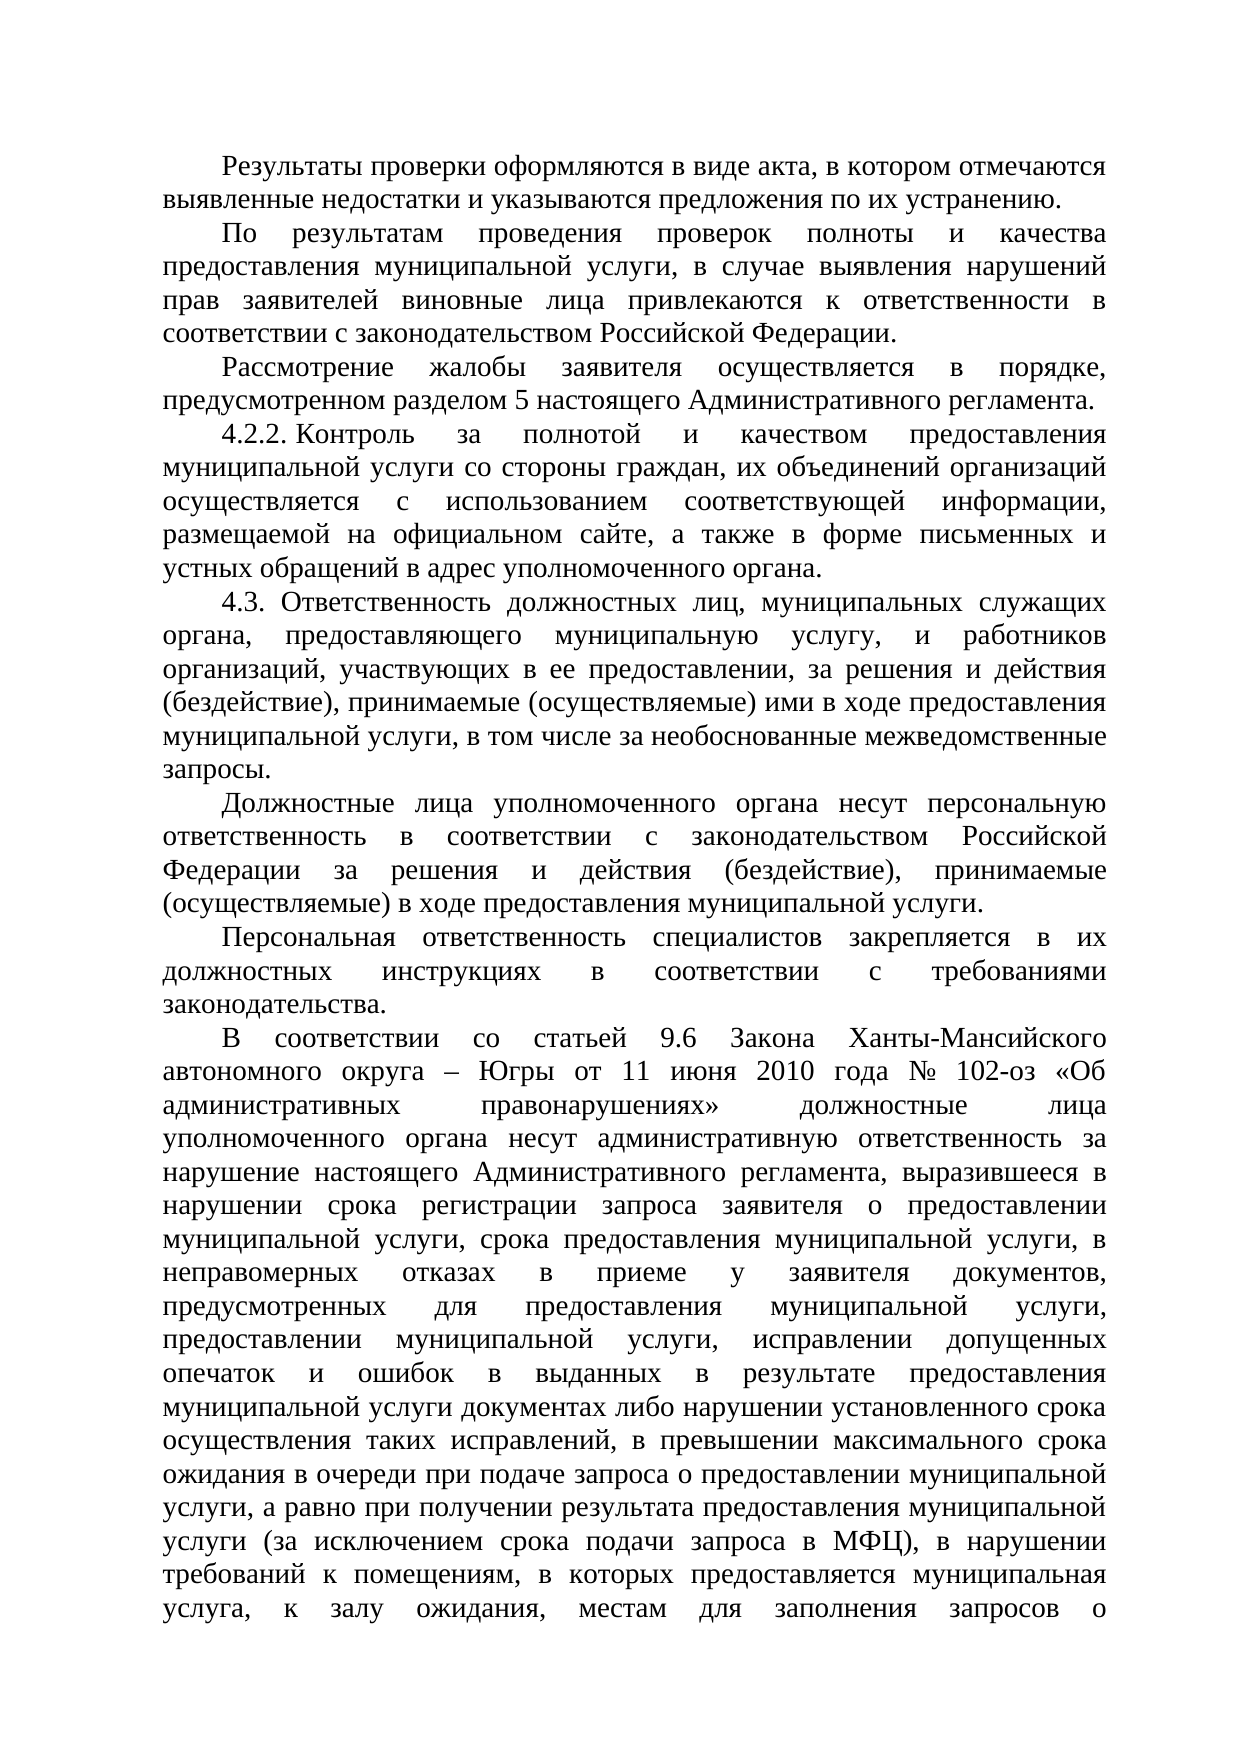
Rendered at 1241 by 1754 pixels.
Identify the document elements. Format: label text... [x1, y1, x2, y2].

text 4.3. Ответственность должностных лиц, муниципальных служащих органа, предоставляющего муниципальную услугу, и работников организаций, участвующих в ее предоставлении, за решения и действия (бездействие), принимаемые (осуществляемые) ими в ходе предоставления муниципальной услуги, в том числе за необоснованные межведомственные запросы. [162, 584, 1107, 785]
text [162, 1020, 1107, 1623]
text Персональная ответственность специалистов закрепляется в их должностных инструкциях в соответствии с требованиями законодательства. [162, 919, 1107, 1020]
text По результатам проведения проверок полноты и качества предоставления муниципальной услуги, в случае выявления нарушений прав заявителей виновные лица привлекаются к ответственности в соответствии с законодательством Российской Федерации. [162, 215, 1107, 349]
text Должностные лица уполномоченного органа несут персональную ответственность в соответствии с законодательством Российской Федерации за решения и действия (бездействие), принимаемые (осуществляемые) в ходе предоставления муниципальной услуги. [162, 785, 1107, 919]
text Результаты проверки оформляются в виде акта, в котором отмечаются выявленные недостатки и указываются предложения по их устранению. [162, 148, 1107, 215]
text Рассмотрение жалобы заявителя осуществляется в порядке, предусмотренном разделом 5 настоящего Административного регламента. [162, 349, 1107, 416]
text 4.2.2. Контроль за полнотой и качеством предоставления муниципальной услуги со стороны граждан, их объединений организаций осуществляется с использованием соответствующей информации, размещаемой на официальном сайте, а также в форме письменных и устных обращений в адрес уполномоченного органа. [162, 416, 1107, 584]
